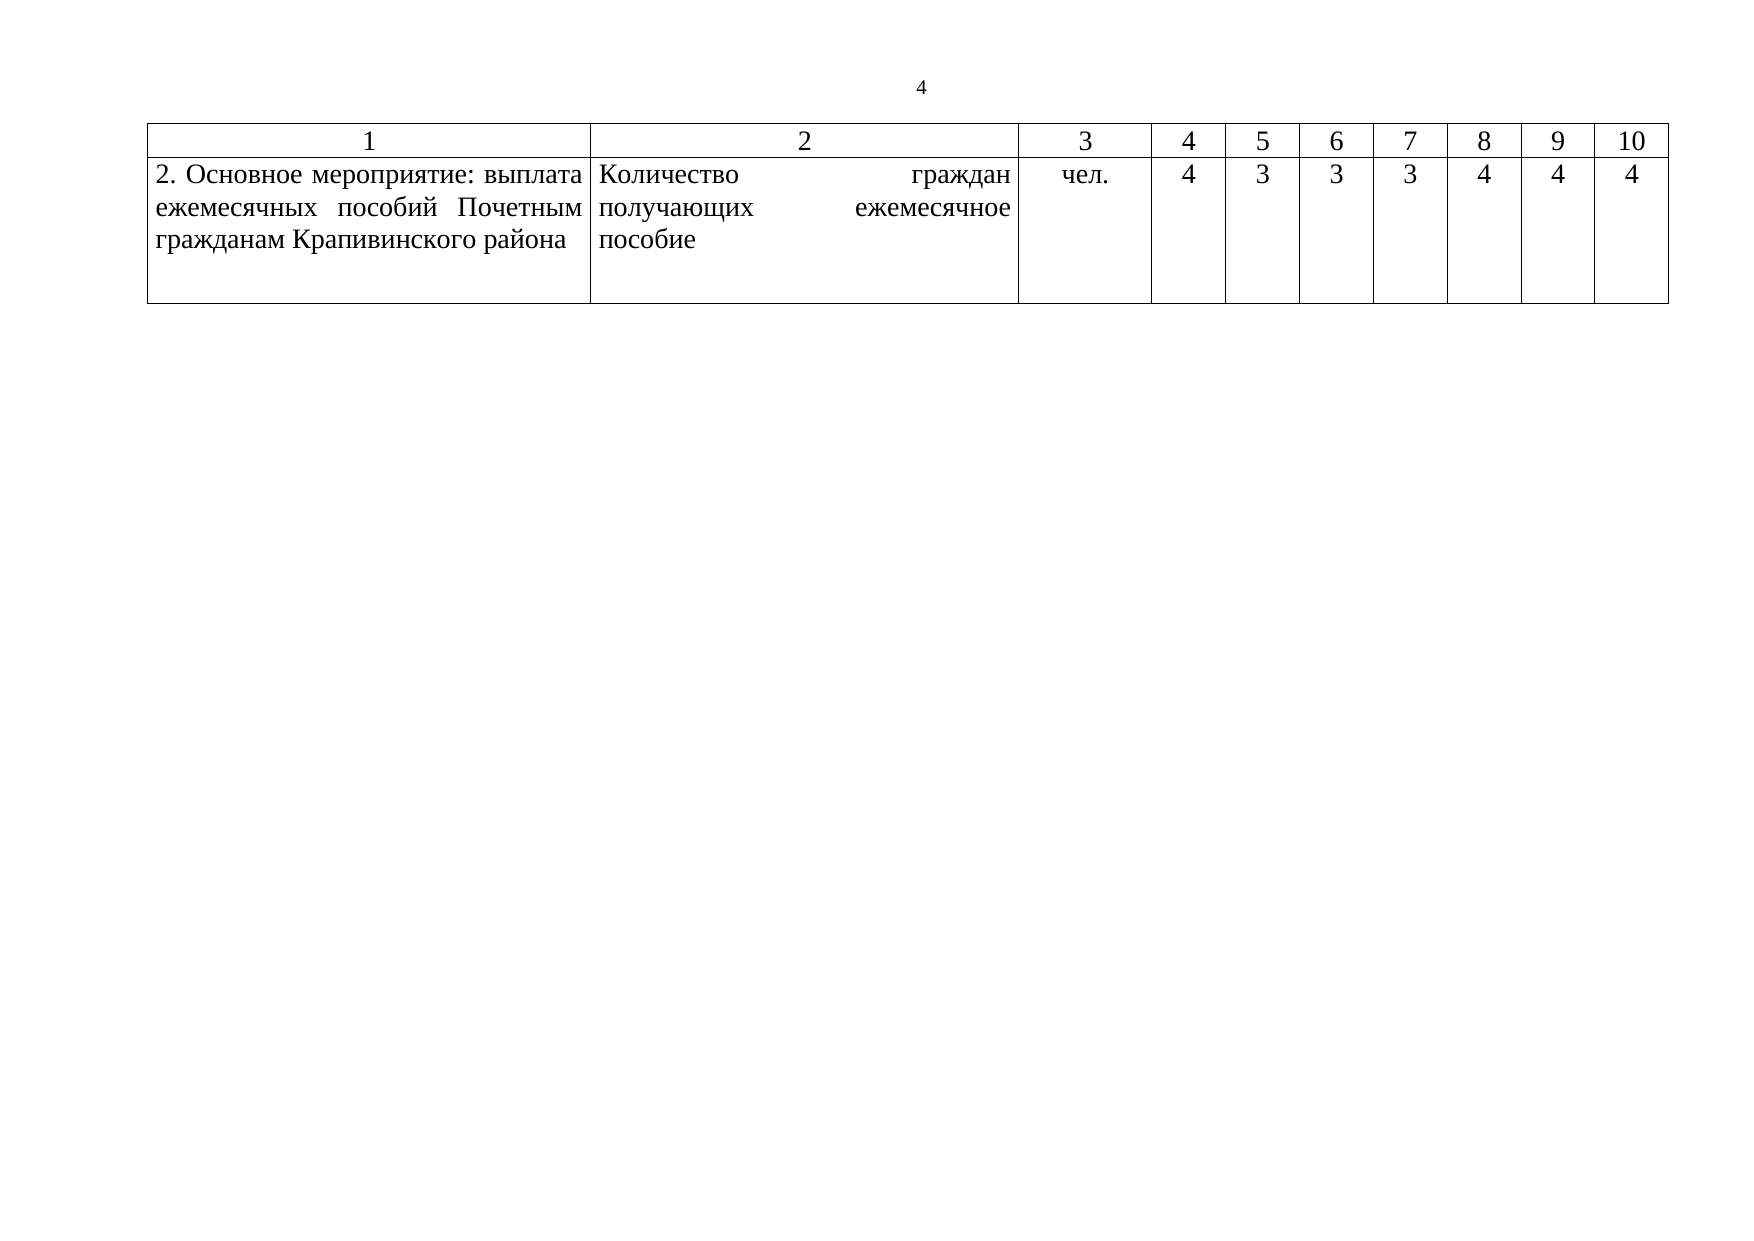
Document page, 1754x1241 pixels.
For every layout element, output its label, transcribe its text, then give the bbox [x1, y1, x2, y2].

table_cell 9 [1522, 124, 1594, 157]
table_cell 1 [148, 124, 590, 157]
table_cell 3 [1226, 158, 1299, 303]
table_cell 5 [1226, 124, 1299, 157]
table_cell 3 [1374, 158, 1447, 303]
table_cell 3 [1019, 124, 1151, 157]
table_cell 4 [1152, 158, 1225, 303]
table_cell 4 [1152, 124, 1225, 157]
table_cell 2 [591, 124, 1018, 157]
table_cell 2. Основное мероприятие: выплата ежемесячных пособий Почетным гражданам Крапивинского района [148, 158, 590, 303]
table_cell 4 [1448, 158, 1521, 303]
table_cell 4 [1595, 158, 1668, 303]
table_cell 10 [1595, 124, 1668, 157]
table_cell 6 [1300, 124, 1373, 157]
table_cell чел. [1019, 158, 1151, 303]
table_cell 8 [1448, 124, 1521, 157]
table_cell 4 [1522, 158, 1594, 303]
table_cell 7 [1374, 124, 1447, 157]
table_cell Количество граждан получающих ежемесячное пособие [591, 158, 1018, 303]
table_cell 3 [1300, 158, 1373, 303]
